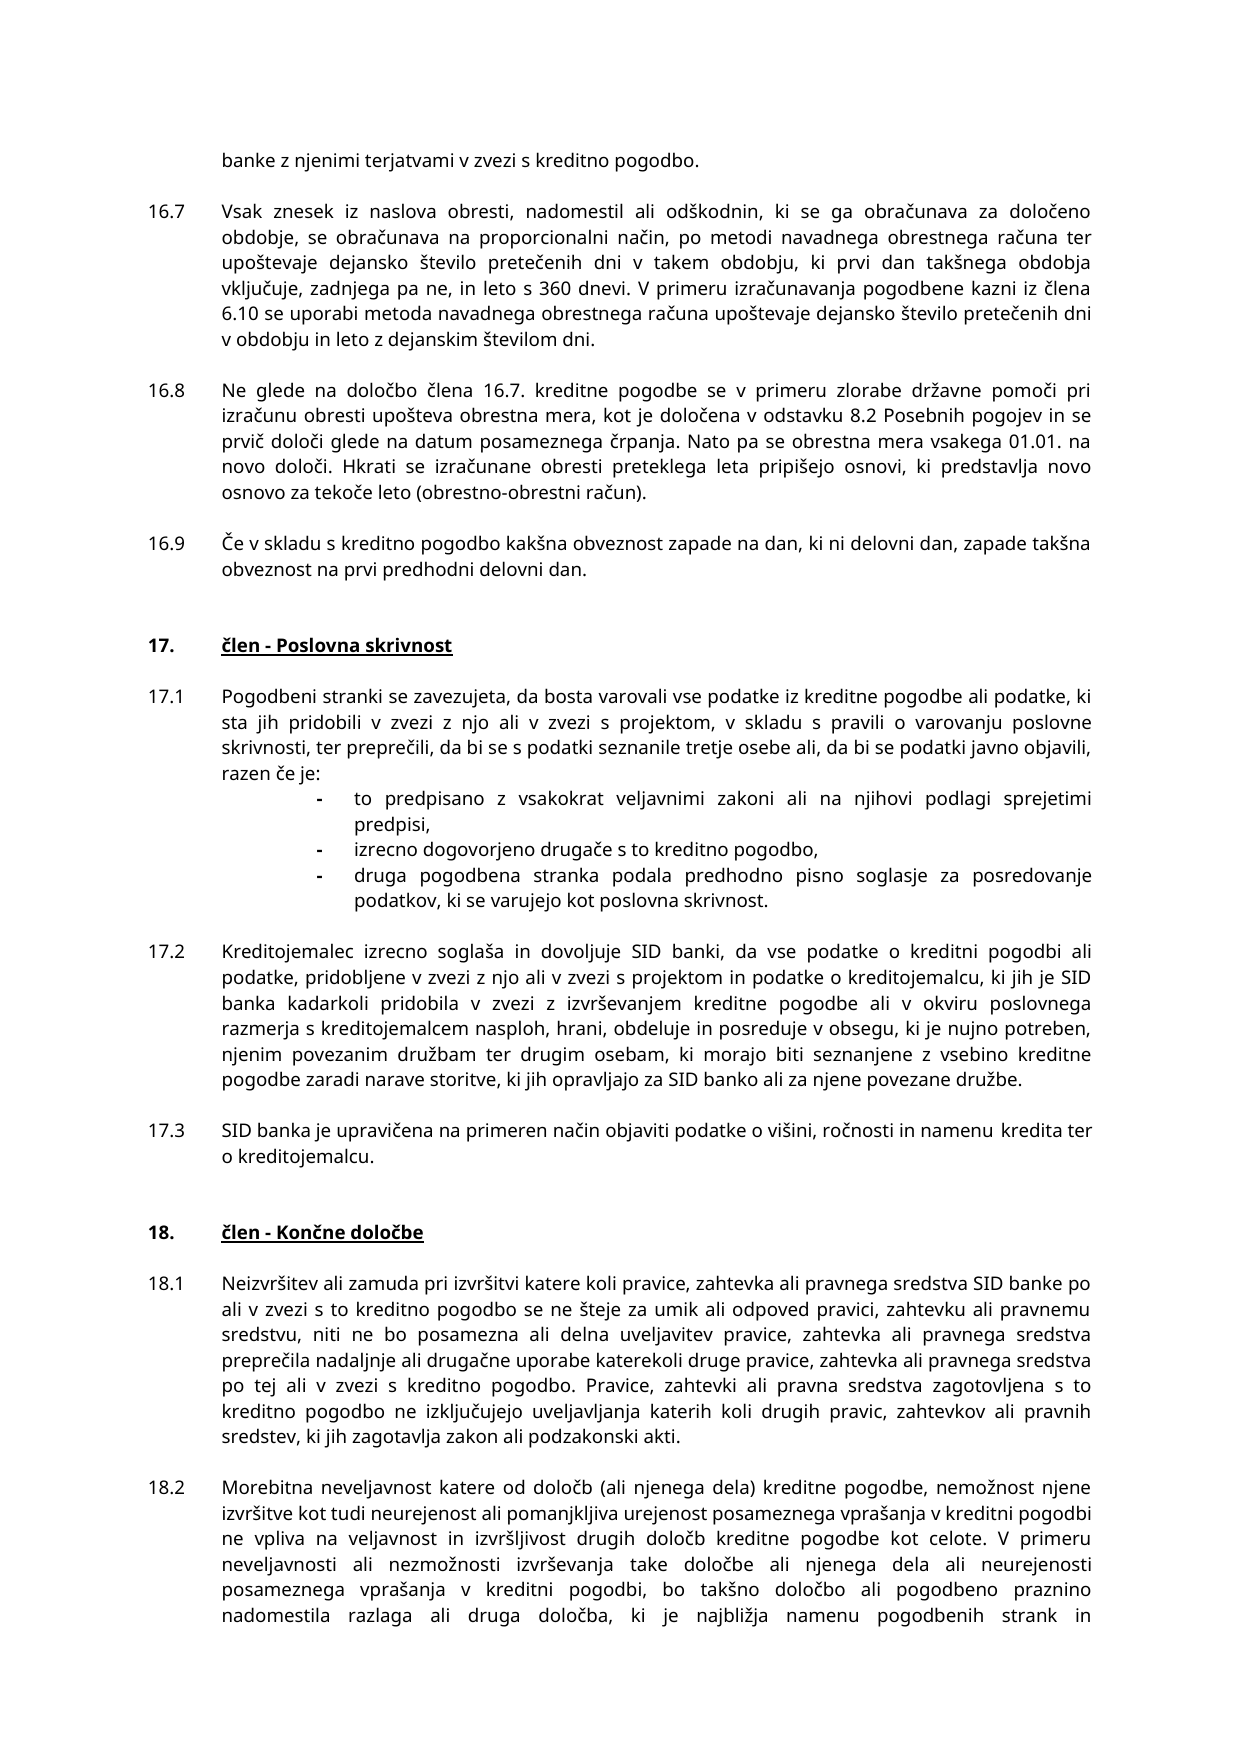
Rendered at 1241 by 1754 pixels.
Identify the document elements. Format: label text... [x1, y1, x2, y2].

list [148, 1475, 1093, 1628]
subtitle člen - Končne določbe [148, 1219, 1093, 1245]
list SID banka je upravičena na primeren način objaviti podatke o višini, ročnosti in namenu kredita ter o kreditojemalcu. [148, 1117, 1093, 1168]
list Ne glede na določbo člena 16.7. kreditne pogodbe se v primeru zlorabe državne pomoči pri izračunu obresti upošteva obrestna mera, kot je določena v odstavku 8.2 Posebnih pogojev in se prvič določi glede na datum posameznega črpanja. Nato pa se obrestna mera vsakega 01.01. na novo določi. Hkrati se izračunane obresti preteklega leta pripišejo osnovi, ki predstavlja novo osnovo za tekoče leto (obrestno-obrestni račun). [148, 377, 1093, 505]
list Pogodbeni stranki se zavezujeta, da bosta varovali vse podatke iz kreditne pogodbe ali podatke, ki sta jih pridobili v zvezi z njo ali v zvezi s projektom, v skladu s pravili o varovanju poslovne skrivnosti, ter preprečili, da bi se s podatki seznanile tretje osebe ali, da bi se podatki javno objavili, razen če je: [148, 683, 1093, 786]
list Kreditojemalec izrecno soglaša in dovoljuje SID banki, da vse podatke o kreditni pogodbi ali podatke, pridobljene v zvezi z njo ali v zvezi s projektom in podatke o kreditojemalcu, ki jih je SID banka kadarkoli pridobila v zvezi z izvrševanjem kreditne pogodbe ali v okviru poslovnega razmerja s kreditojemalcem nasploh, hrani, obdeluje in posreduje v obsegu, ki je nujno potreben, njenim povezanim družbam ter drugim osebam, ki morajo biti seznanjene z vsebino kreditne pogodbe zaradi narave storitve, ki jih opravljajo za SID banko ali za njene povezane družbe. [148, 939, 1093, 1092]
list izrecno dogovorjeno drugače s to kreditno pogodbo, [316, 837, 1093, 862]
list to predpisano z vsakokrat veljavnimi zakoni ali na njihovi podlagi sprejetimi predpisi, [316, 786, 1093, 837]
subtitle člen - Poslovna skrivnost [148, 632, 1093, 658]
list Neizvršitev ali zamuda pri izvršitvi katere koli pravice, zahtevka ali pravnega sredstva SID banke po ali v zvezi s to kreditno pogodbo se ne šteje za umik ali odpoved pravici, zahtevku ali pravnemu sredstvu, niti ne bo posamezna ali delna uveljavitev pravice, zahtevka ali pravnega sredstva preprečila nadaljnje ali drugačne uporabe katerekoli druge pravice, zahtevka ali pravnega sredstva po tej ali v zvezi s kreditno pogodbo. Pravice, zahtevki ali pravna sredstva zagotovljena s to kreditno pogodbo ne izključujejo uveljavljanja katerih koli drugih pravic, zahtevkov ali pravnih sredstev, ki jih zagotavlja zakon ali podzakonski akti. [148, 1271, 1093, 1449]
list Če v skladu s kreditno pogodbo kakšna obveznost zapade na dan, ki ni delovni dan, zapade takšna obveznost na prvi predhodni delovni dan. [148, 530, 1093, 581]
list Vsak znesek iz naslova obresti, nadomestil ali odškodnin, ki se ga obračunava za določeno obdobje, se obračunava na proporcionalni način, po metodi navadnega obrestnega računa ter upoštevaje dejansko število pretečenih dni v takem obdobju, ki prvi dan takšnega obdobja vključuje, zadnjega pa ne, in leto s 360 dnevi. V primeru izračunavanja pogodbene kazni iz člena 6.10 se uporabi metoda navadnega obrestnega računa upoštevaje dejansko število pretečenih dni v obdobju in leto z dejanskim številom dni. [148, 199, 1093, 352]
list druga pogodbena stranka podala predhodno pisno soglasje za posredovanje podatkov, ki se varujejo kot poslovna skrivnost. [316, 862, 1093, 913]
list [148, 148, 1093, 173]
